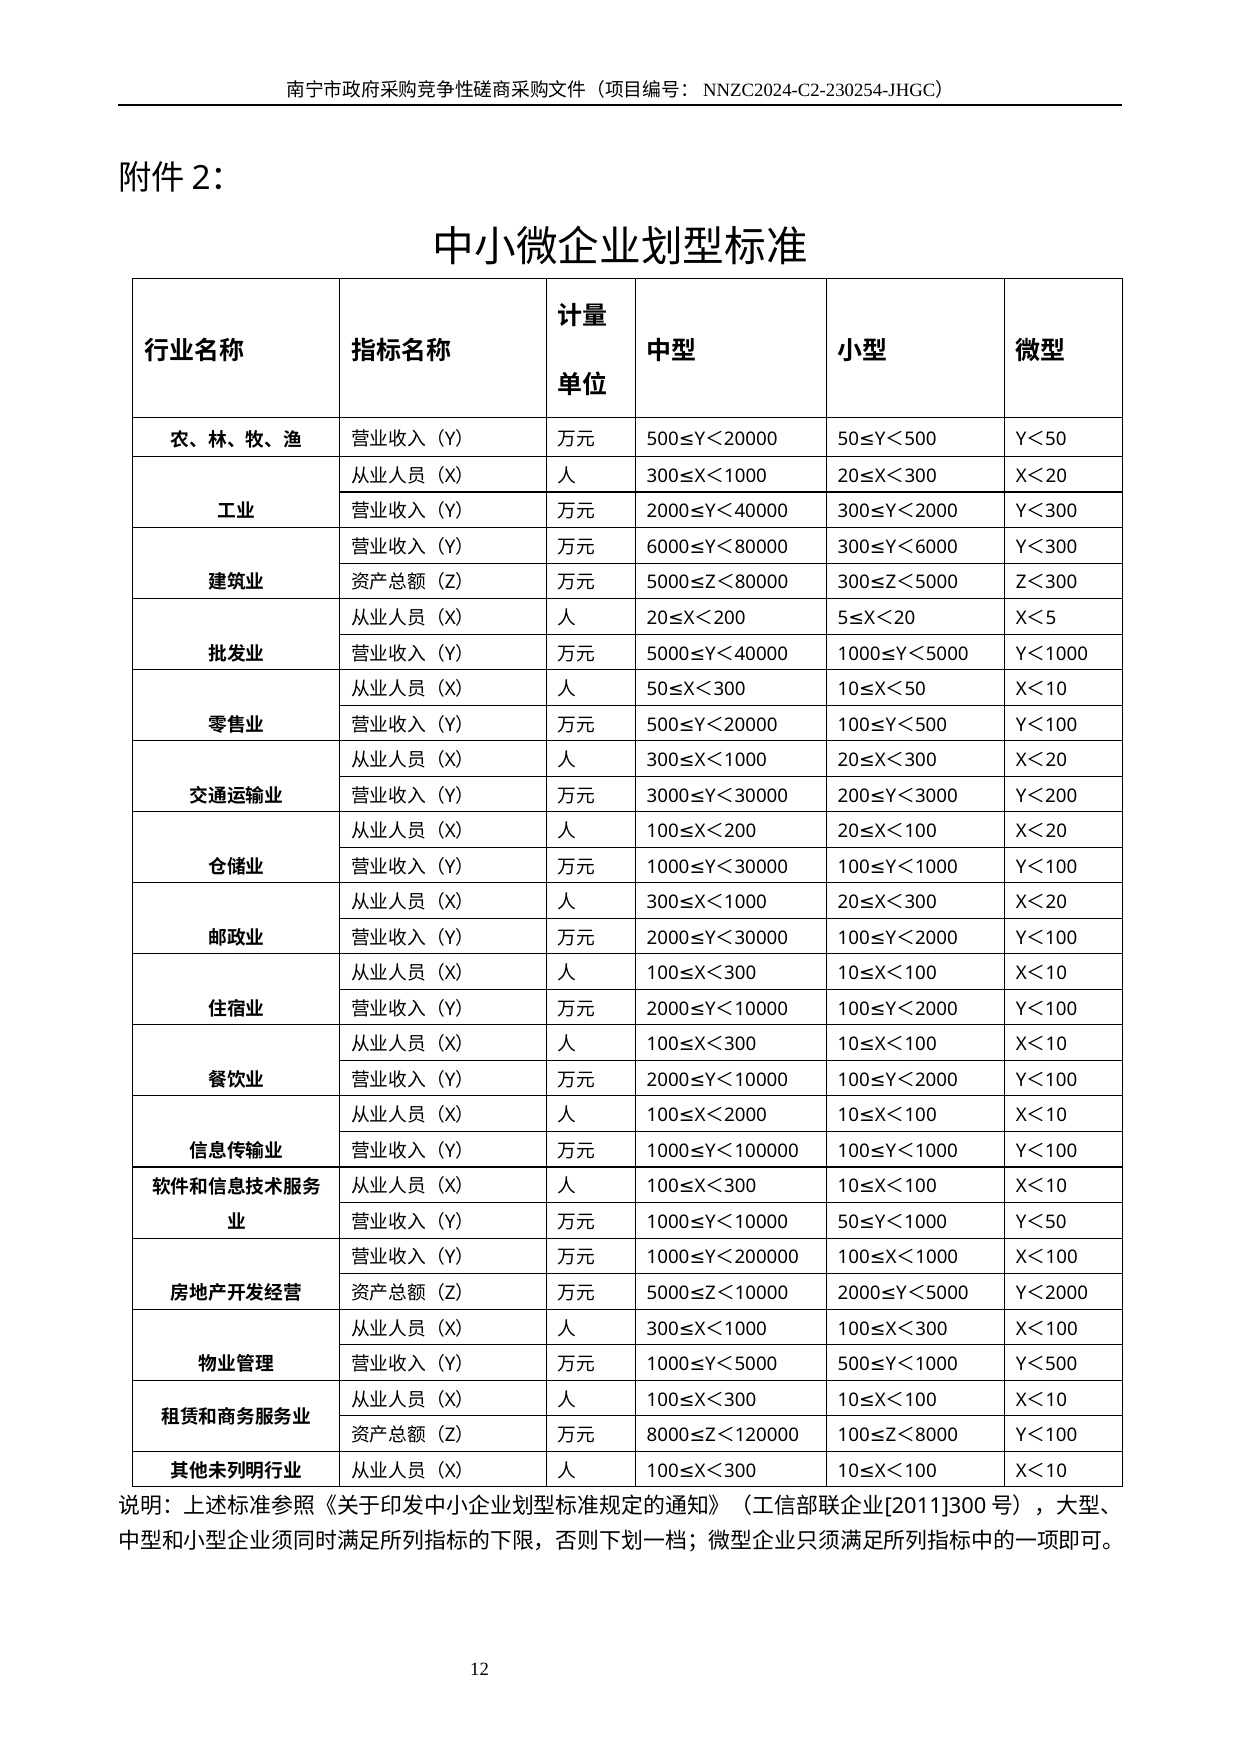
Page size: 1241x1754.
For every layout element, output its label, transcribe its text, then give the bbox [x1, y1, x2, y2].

table_cell 人 [547, 1381, 635, 1415]
table_cell 营业收入（Y） [340, 418, 546, 456]
table_cell X＜100 [1005, 1239, 1122, 1273]
table_cell 100≤X＜300 [636, 1452, 826, 1486]
table_cell 8000≤Z＜120000 [636, 1416, 826, 1451]
table_cell 建筑业 [133, 528, 339, 598]
table_cell 100≤Z＜8000 [827, 1416, 1004, 1451]
table_cell 万元 [547, 564, 635, 598]
table_header 小型 [827, 279, 1004, 417]
table_cell 5≤X＜20 [827, 599, 1004, 633]
table_cell 人 [547, 1168, 635, 1202]
table_cell Y＜100 [1005, 990, 1122, 1024]
table_cell 仓储业 [133, 812, 339, 882]
table_cell 10≤X＜100 [827, 1381, 1004, 1415]
table_cell X＜10 [1005, 954, 1122, 989]
table_cell 100≤X＜300 [636, 1025, 826, 1060]
table_cell 2000≤Y＜40000 [636, 493, 826, 527]
table_cell Y＜300 [1005, 493, 1122, 527]
table_cell X＜10 [1005, 1168, 1122, 1202]
table_cell X＜10 [1005, 1452, 1122, 1486]
table_cell 营业收入（Y） [340, 848, 546, 882]
table_cell 万元 [547, 528, 635, 562]
table_cell 300≤Z＜5000 [827, 564, 1004, 598]
table_cell Y＜50 [1005, 1203, 1122, 1237]
table_cell 从业人员（X） [340, 812, 546, 847]
table_cell Y＜100 [1005, 706, 1122, 740]
table_cell Y＜50 [1005, 418, 1122, 456]
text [118, 140, 1122, 209]
table_cell 20≤X＜300 [827, 457, 1004, 491]
table_cell 人 [547, 1096, 635, 1131]
table_cell 从业人员（X） [340, 1381, 546, 1415]
table_cell 营业收入（Y） [340, 1061, 546, 1095]
table_cell X＜20 [1005, 457, 1122, 491]
table_cell 1000≤Y＜5000 [827, 635, 1004, 669]
table_cell X＜10 [1005, 1381, 1122, 1415]
table_cell X＜10 [1005, 670, 1122, 704]
table_cell 从业人员（X） [340, 954, 546, 989]
table_cell 20≤X＜300 [827, 741, 1004, 776]
table_cell 批发业 [133, 599, 339, 669]
table_cell 5000≤Y＜40000 [636, 635, 826, 669]
table_cell 餐饮业 [133, 1025, 339, 1095]
table_cell X＜10 [1005, 1096, 1122, 1131]
table_cell Y＜100 [1005, 848, 1122, 882]
text 说明：上述标准参照《关于印发中小企业划型标准规定的通知》（工信部联企业[2011]300号），大型、中型和小型企业须同时满足所列指标的下限，否则下划一档；微型企业只须满足所列指标中的一项即可。 [118, 1487, 1122, 1556]
table_cell 资产总额（Z） [340, 1416, 546, 1451]
table_cell 零售业 [133, 670, 339, 740]
table_cell 资产总额（Z） [340, 1274, 546, 1308]
table_cell 1000≤Y＜5000 [636, 1345, 826, 1379]
table_cell 万元 [547, 1239, 635, 1273]
table_cell 营业收入（Y） [340, 1132, 546, 1166]
table_cell 万元 [547, 493, 635, 527]
table_cell 100≤X＜2000 [636, 1096, 826, 1131]
table_cell Y＜100 [1005, 1061, 1122, 1095]
table_cell 营业收入（Y） [340, 1239, 546, 1273]
table_cell 300≤X＜1000 [636, 883, 826, 918]
table_cell 人 [547, 457, 635, 491]
table_cell Y＜100 [1005, 1416, 1122, 1451]
table_cell 500≤Y＜1000 [827, 1345, 1004, 1379]
table_header 微型 [1005, 279, 1122, 417]
table_cell 从业人员（X） [340, 1025, 546, 1060]
table_cell 万元 [547, 1345, 635, 1379]
table_cell 300≤X＜1000 [636, 1310, 826, 1344]
table_cell 万元 [547, 848, 635, 882]
table_cell 20≤X＜200 [636, 599, 826, 633]
table_cell Z＜300 [1005, 564, 1122, 598]
table_header 指标名称 [340, 279, 546, 417]
table_cell 300≤Y＜6000 [827, 528, 1004, 562]
table_cell 100≤Y＜500 [827, 706, 1004, 740]
table_cell 信息传输业 [133, 1096, 339, 1166]
table_cell 100≤X＜300 [827, 1310, 1004, 1344]
table_cell 住宿业 [133, 954, 339, 1024]
table_cell Y＜1000 [1005, 635, 1122, 669]
table_cell 2000≤Y＜10000 [636, 1061, 826, 1095]
table_cell 从业人员（X） [340, 1168, 546, 1202]
table_cell 100≤Y＜1000 [827, 1132, 1004, 1166]
table_cell X＜20 [1005, 812, 1122, 847]
table_cell 3000≤Y＜30000 [636, 777, 826, 811]
table_cell 从业人员（X） [340, 1452, 546, 1486]
table_cell 万元 [547, 635, 635, 669]
table_cell 100≤X＜300 [636, 1381, 826, 1415]
table_cell Y＜200 [1005, 777, 1122, 811]
table_cell Y＜500 [1005, 1345, 1122, 1379]
table_header 计量单位 [547, 279, 635, 417]
table_cell 万元 [547, 1132, 635, 1166]
table_cell 500≤Y＜20000 [636, 418, 826, 456]
table_cell 50≤Y＜500 [827, 418, 1004, 456]
table_cell 营业收入（Y） [340, 706, 546, 740]
table_cell 2000≤Y＜30000 [636, 919, 826, 953]
table_cell 人 [547, 1452, 635, 1486]
table_cell 物业管理 [133, 1310, 339, 1379]
table_cell 10≤X＜100 [827, 1096, 1004, 1131]
table_cell 100≤X＜200 [636, 812, 826, 847]
table_cell 6000≤Y＜80000 [636, 528, 826, 562]
table_cell X＜10 [1005, 1025, 1122, 1060]
table_cell 万元 [547, 1274, 635, 1308]
table_cell 万元 [547, 777, 635, 811]
table_cell 1000≤Y＜10000 [636, 1203, 826, 1237]
table_cell 从业人员（X） [340, 457, 546, 491]
table_cell 1000≤Y＜200000 [636, 1239, 826, 1273]
table_cell 万元 [547, 706, 635, 740]
table_cell 万元 [547, 1203, 635, 1237]
table_cell 20≤X＜100 [827, 812, 1004, 847]
table_cell 300≤Y＜2000 [827, 493, 1004, 527]
table_cell 50≤Y＜1000 [827, 1203, 1004, 1237]
table_cell 资产总额（Z） [340, 564, 546, 598]
table_cell 人 [547, 1025, 635, 1060]
table_cell Y＜300 [1005, 528, 1122, 562]
table_cell 营业收入（Y） [340, 777, 546, 811]
table_cell 营业收入（Y） [340, 919, 546, 953]
table_cell 人 [547, 1310, 635, 1344]
table_header 行业名称 [133, 279, 339, 417]
table_cell 100≤Y＜1000 [827, 848, 1004, 882]
table_cell 500≤Y＜20000 [636, 706, 826, 740]
table_cell 从业人员（X） [340, 670, 546, 704]
table_cell 农、林、牧、渔 [133, 418, 339, 456]
table_cell 从业人员（X） [340, 741, 546, 776]
table_cell 100≤Y＜2000 [827, 990, 1004, 1024]
table_cell 10≤X＜100 [827, 1452, 1004, 1486]
table_cell 其他未列明行业 [133, 1452, 339, 1486]
table_cell 从业人员（X） [340, 599, 546, 633]
table_cell 100≤Y＜2000 [827, 1061, 1004, 1095]
table_cell 100≤X＜300 [636, 954, 826, 989]
table_cell X＜20 [1005, 883, 1122, 918]
table_cell X＜100 [1005, 1310, 1122, 1344]
table_cell 100≤Y＜2000 [827, 919, 1004, 953]
table_cell 人 [547, 883, 635, 918]
table_cell 100≤X＜1000 [827, 1239, 1004, 1273]
table_cell 万元 [547, 418, 635, 456]
table_cell 营业收入（Y） [340, 990, 546, 1024]
table_cell 营业收入（Y） [340, 635, 546, 669]
table_cell 工业 [133, 457, 339, 527]
table_cell 50≤X＜300 [636, 670, 826, 704]
table_header 中型 [636, 279, 826, 417]
table_cell 邮政业 [133, 883, 339, 953]
table_cell 人 [547, 741, 635, 776]
table_cell 营业收入（Y） [340, 528, 546, 562]
table_cell X＜5 [1005, 599, 1122, 633]
table_cell 万元 [547, 1061, 635, 1095]
table_cell 万元 [547, 990, 635, 1024]
table_cell 300≤X＜1000 [636, 741, 826, 776]
table_cell 10≤X＜100 [827, 1025, 1004, 1060]
table_cell 从业人员（X） [340, 883, 546, 918]
table_cell 200≤Y＜3000 [827, 777, 1004, 811]
table_cell 10≤X＜50 [827, 670, 1004, 704]
table_cell 2000≤Y＜10000 [636, 990, 826, 1024]
table_cell 300≤X＜1000 [636, 457, 826, 491]
table_cell 人 [547, 812, 635, 847]
table_cell 5000≤Z＜10000 [636, 1274, 826, 1308]
table_cell 20≤X＜300 [827, 883, 1004, 918]
table_cell 1000≤Y＜30000 [636, 848, 826, 882]
table_cell 软件和信息技术服务业 [133, 1168, 339, 1237]
table_cell Y＜100 [1005, 919, 1122, 953]
table_cell 营业收入（Y） [340, 1203, 546, 1237]
table_cell 从业人员（X） [340, 1310, 546, 1344]
table_cell 2000≤Y＜5000 [827, 1274, 1004, 1308]
table_cell 人 [547, 670, 635, 704]
table_cell 5000≤Z＜80000 [636, 564, 826, 598]
text 中小微企业划型标准 [118, 209, 1122, 278]
table_cell 万元 [547, 919, 635, 953]
table_cell 1000≤Y＜100000 [636, 1132, 826, 1166]
table_cell 租赁和商务服务业 [133, 1381, 339, 1451]
table_cell 房地产开发经营 [133, 1239, 339, 1308]
table_cell 从业人员（X） [340, 1096, 546, 1131]
table_cell 交通运输业 [133, 741, 339, 811]
table_cell 营业收入（Y） [340, 493, 546, 527]
table_cell 人 [547, 954, 635, 989]
table_cell 营业收入（Y） [340, 1345, 546, 1379]
table_cell 100≤X＜300 [636, 1168, 826, 1202]
table_cell X＜20 [1005, 741, 1122, 776]
table_cell 10≤X＜100 [827, 1168, 1004, 1202]
table_cell Y＜100 [1005, 1132, 1122, 1166]
table_cell 10≤X＜100 [827, 954, 1004, 989]
table_cell 万元 [547, 1416, 635, 1451]
table_cell 人 [547, 599, 635, 633]
table_cell Y＜2000 [1005, 1274, 1122, 1308]
